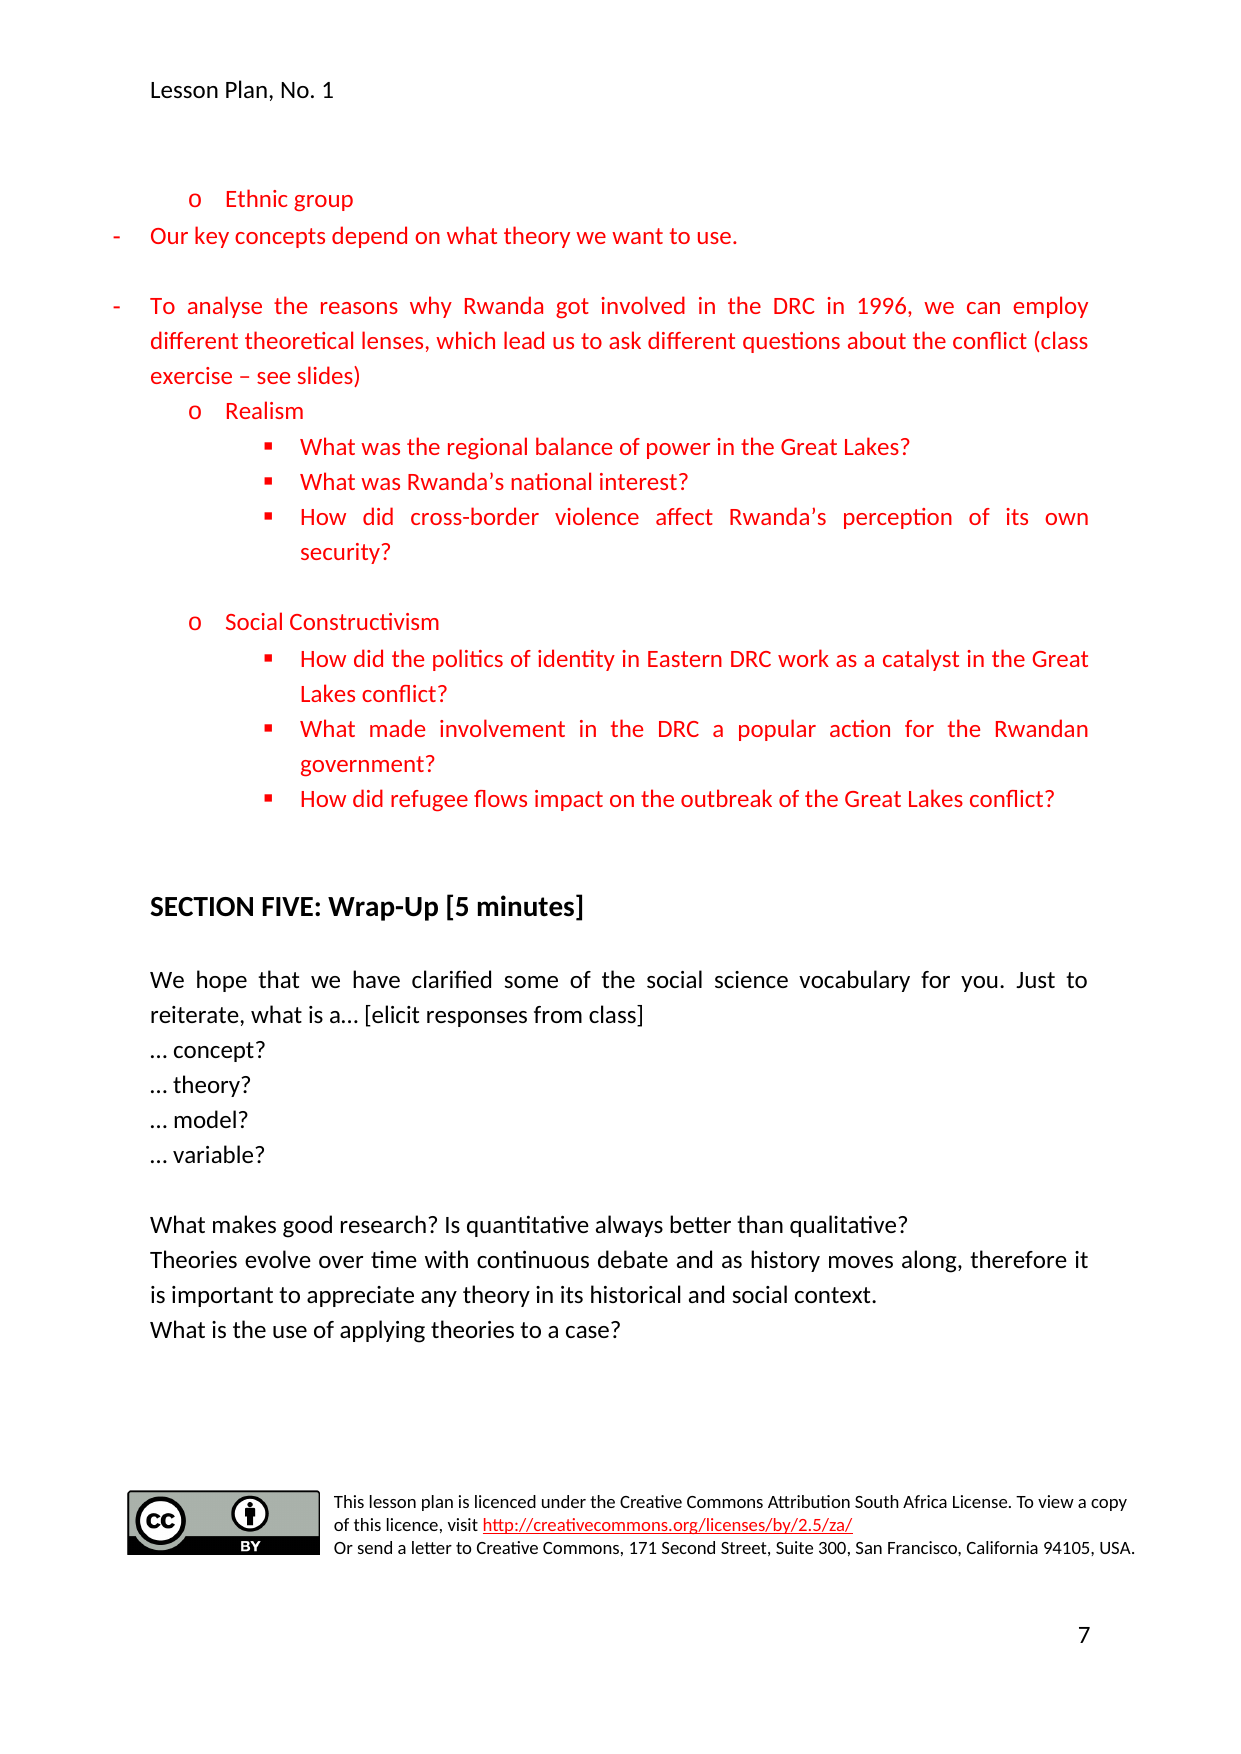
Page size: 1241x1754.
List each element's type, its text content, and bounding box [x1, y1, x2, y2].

list Ethnic group [187, 183, 1090, 215]
list What was Rwanda’s national interest? [262, 466, 1090, 497]
list … variable? [150, 1139, 1090, 1169]
list What makes good research? Is quantitative always better than qualitative? [150, 1209, 1090, 1239]
list Our key concepts depend on what theory we want to use. [112, 220, 1090, 250]
list What was the regional balance of power in the Great Lakes? [262, 431, 1090, 462]
list What is the use of applying theories to a case? [150, 1314, 1090, 1344]
list Social Constructivism [187, 606, 1090, 638]
picture [127, 1490, 320, 1555]
list … concept? [150, 1034, 1090, 1064]
list How did refugee flows impact on the outbreak of the Great Lakes conflict? [262, 783, 1090, 813]
list How did the politics of identity in Eastern DRC work as a catalyst in the Great Lakes conflict? [262, 643, 1090, 708]
list How did cross-border violence affect Rwanda’s perception of its own security? [262, 501, 1090, 567]
list … theory? [150, 1069, 1090, 1099]
list We hope that we have clarified some of the social science vocabulary for you. Just to reiterate, what is a… [elicit responses from class] [150, 964, 1090, 1029]
list SECTION FIVE: Wrap-Up [5 minutes] [150, 888, 1090, 923]
list What made involvement in the DRC a popular action for the Rwandan government? [262, 713, 1090, 778]
list Theories evolve over time with continuous debate and as history moves along, therefore it is important to appreciate any theory in its historical and social context. [150, 1244, 1090, 1309]
list Realism [187, 395, 1090, 427]
list … model? [150, 1104, 1090, 1134]
list To analyse the reasons why Rwanda got involved in the DRC in 1996, we can employ different theoretical lenses, which lead us to ask different questions about the conflict (class exercise – see slides) [112, 290, 1090, 390]
